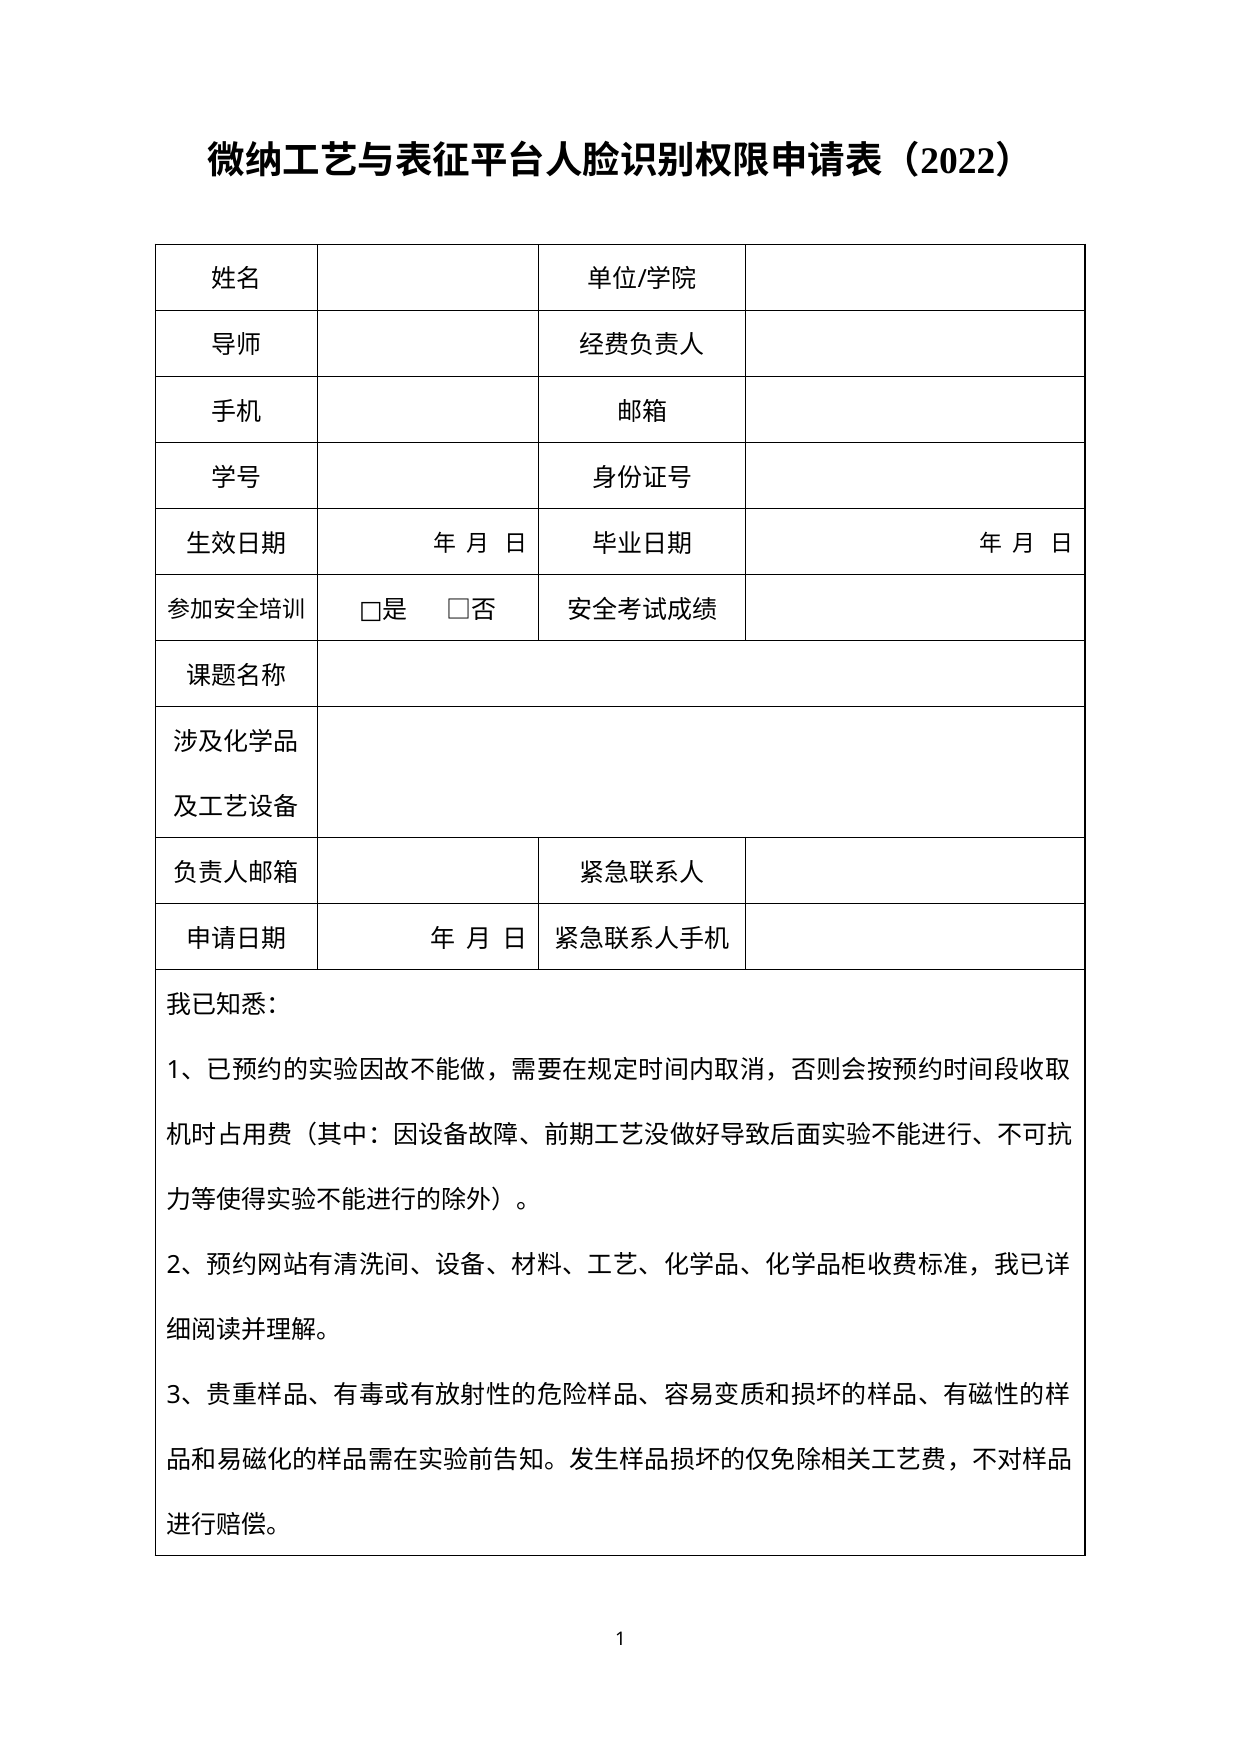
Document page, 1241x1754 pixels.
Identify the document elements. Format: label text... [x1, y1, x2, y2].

table_cell [318, 707, 1084, 837]
table_cell [746, 311, 1084, 376]
table_header 单位/学院 [539, 245, 745, 309]
table_cell [318, 838, 538, 903]
table_cell 导师 [156, 311, 317, 376]
table_cell 参加安全培训 [156, 575, 317, 640]
table_cell [318, 443, 538, 508]
text 微纳工艺与表征平台人脸识别权限申请表（2022） [187, 124, 1053, 189]
table_cell 涉及化学品及工艺设备 [156, 707, 317, 837]
table_cell 紧急联系人 [539, 838, 745, 903]
table_cell [746, 443, 1084, 508]
table_cell 经费负责人 [539, 311, 745, 376]
table_cell [746, 377, 1084, 442]
table_cell 生效日期 [156, 509, 317, 574]
table_cell [318, 311, 538, 376]
table_cell 申请日期 [156, 904, 317, 969]
table_header [746, 245, 1084, 309]
table_cell 年 月 日 [318, 509, 538, 574]
table_cell 我已知悉： 1、已预约的实验因故不能做，需要在规定时间内取消，否则会按预约时间段收取机时占用费（其中：因设备故障、前期工艺没做好导致后面实验不能进行、不可抗力等使得实验不能进行的除外）。 2、预约网站有清洗间、设备、材料、工艺、化学品、化学品柜收费标准，我已详细阅读并理解。 3、贵重样品、有毒或有放射性的危险样品、容易变质和损坏的样品、有磁性的样品和易磁化的样品需在实验前告知。发生样品损坏的仅免除相关工艺费，不对样品进行赔偿。 [156, 970, 1084, 1555]
table_cell 毕业日期 [539, 509, 745, 574]
table_cell 学号 [156, 443, 317, 508]
table_cell 身份证号 [539, 443, 745, 508]
table_cell 安全考试成绩 [539, 575, 745, 640]
table_cell 邮箱 [539, 377, 745, 442]
table_cell □是 □否 [318, 575, 538, 640]
table_cell 紧急联系人手机 [539, 904, 745, 969]
table_cell [318, 377, 538, 442]
table_cell 负责人邮箱 [156, 838, 317, 903]
table_header 姓名 [156, 245, 317, 309]
table_cell 手机 [156, 377, 317, 442]
table_cell [746, 904, 1084, 969]
table_header [318, 245, 538, 309]
table_cell 年 月 日 [318, 904, 538, 969]
table_cell 年 月 日 [746, 509, 1084, 574]
table_cell [318, 641, 1084, 706]
table_cell [746, 575, 1084, 640]
table_cell [746, 838, 1084, 903]
table_cell 课题名称 [156, 641, 317, 706]
